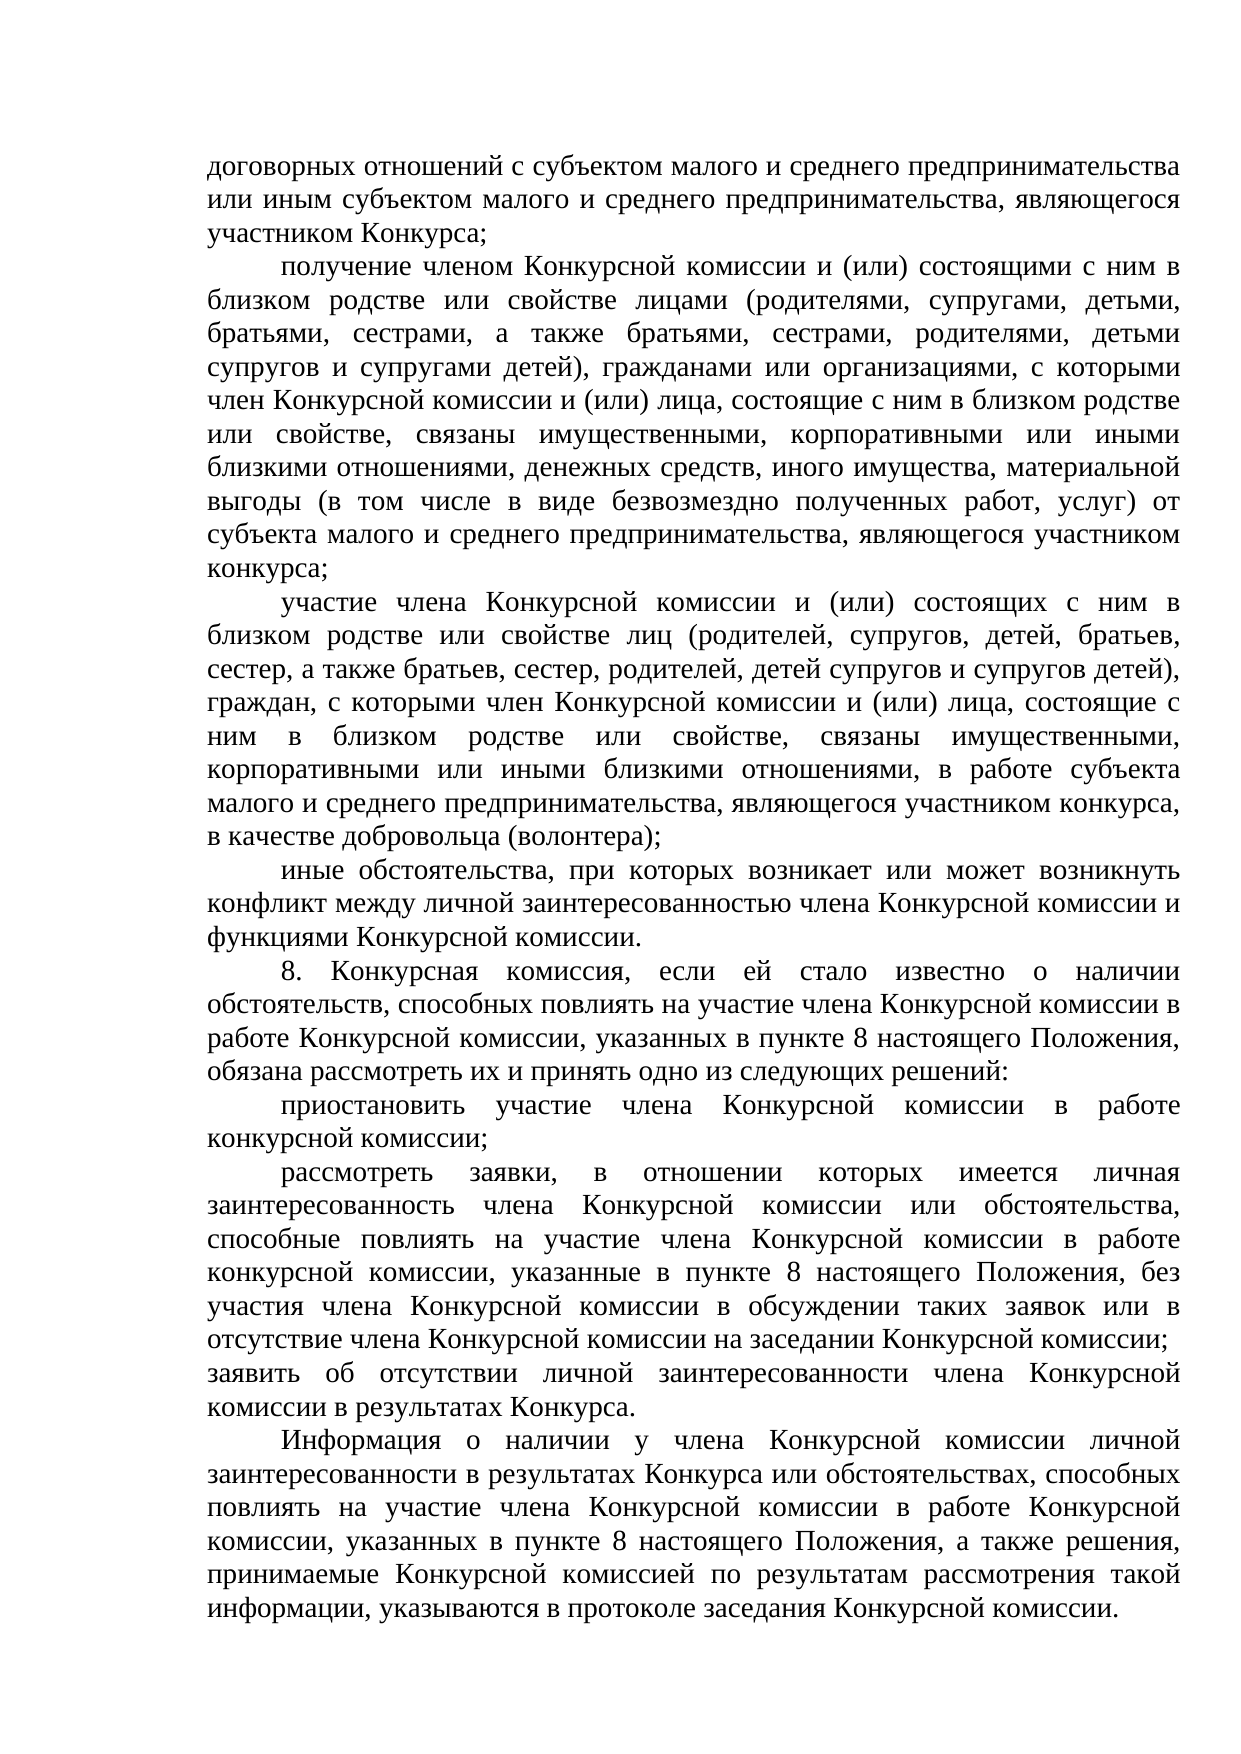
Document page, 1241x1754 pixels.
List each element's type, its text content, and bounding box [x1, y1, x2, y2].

text 8. Конкурсная комиссия, если ей стало известно о наличии обстоятельств, способных повлиять на участие члена Конкурсной комиссии в работе Конкурсной комиссии, указанных в пункте 8 настоящего Положения, обязана рассмотреть их и принять одно из следующих решений: [207, 953, 1181, 1087]
text участие члена Конкурсной комиссии и (или) состоящих с ним в близком родстве или свойстве лиц (родителей, супругов, детей, братьев, сестер, а также братьев, сестер, родителей, детей супругов и супругов детей), граждан, с которыми член Конкурсной комиссии и (или) лица, состоящие с ним в близком родстве или свойстве, связаны имущественными, корпоративными или иными близкими отношениями, в работе субъекта малого и среднего предпринимательства, являющегося участником конкурса, в качестве добровольца (волонтера); [207, 584, 1181, 852]
text получение членом Конкурсной комиссии и (или) состоящими с ним в близком родстве или свойстве лицами (родителями, супругами, детьми, братьями, сестрами, а также братьями, сестрами, родителями, детьми супругов и супругами детей), гражданами или организациями, с которыми член Конкурсной комиссии и (или) лица, состоящие с ним в близком родстве или свойстве, связаны имущественными, корпоративными или иными близкими отношениями, денежных средств, иного имущества, материальной выгоды (в том числе в виде безвозмездно полученных работ, услуг) от субъекта малого и среднего предпринимательства, являющегося участником конкурса; [207, 248, 1181, 584]
text иные обстоятельства, при которых возникает или может возникнуть конфликт между личной заинтересованностью члена Конкурсной комиссии и функциями Конкурсной комиссии. [207, 852, 1181, 953]
text приостановить участие члена Конкурсной комиссии в работе конкурсной комиссии; [207, 1087, 1181, 1154]
text Информация о наличии у члена Конкурсной комиссии личной заинтересованности в результатах Конкурса или обстоятельствах, способных повлиять на участие члена Конкурсной комиссии в работе Конкурсной комиссии, указанных в пункте 8 настоящего Положения, а также решения, принимаемые Конкурсной комиссией по результатам рассмотрения такой информации, указываются в протоколе заседания Конкурсной комиссии. [207, 1422, 1181, 1623]
text заявить об отсутствии личной заинтересованности члена Конкурсной комиссии в результатах Конкурса. [207, 1355, 1181, 1422]
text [207, 148, 1181, 248]
text рассмотреть заявки, в отношении которых имеется личная заинтересованность члена Конкурсной комиссии или обстоятельства, способные повлиять на участие члена Конкурсной комиссии в работе конкурсной комиссии, указанные в пункте 8 настоящего Положения, без участия члена Конкурсной комиссии в обсуждении таких заявок или в отсутствие члена Конкурсной комиссии на заседании Конкурсной комиссии; [207, 1154, 1181, 1355]
